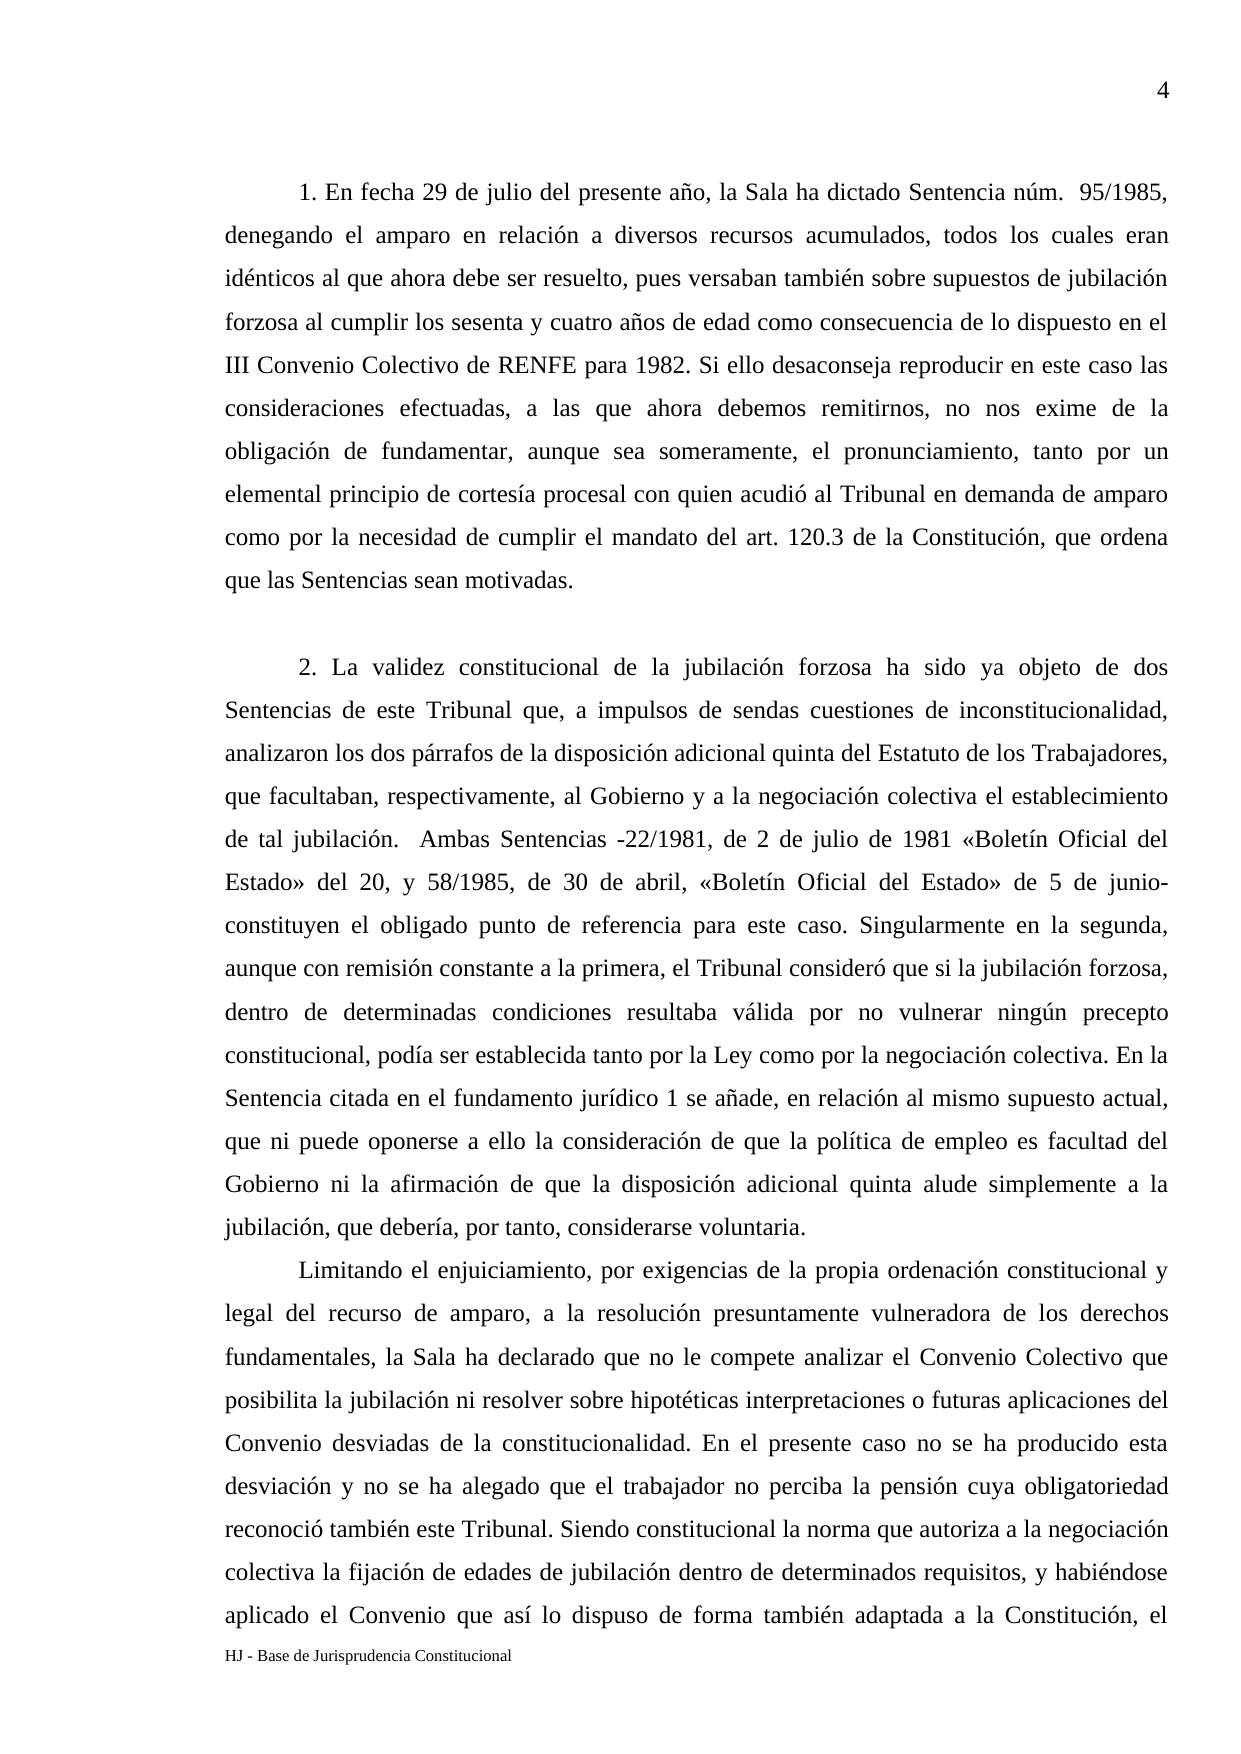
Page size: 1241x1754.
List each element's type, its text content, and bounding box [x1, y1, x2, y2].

text 1. En fecha 29 de julio del presente año, la Sala ha dictado Sentencia núm. 95/1985, denegando el amparo en relación a diversos recursos acumulados, todos los cuales eran idénticos al que ahora debe ser resuelto, pues versaban también sobre supuestos de jubilación forzosa al cumplir los sesenta y cuatro años de edad como consecuencia de lo dispuesto en el III Convenio Colectivo de RENFE para 1982. Si ello desaconseja reproducir en este caso las consideraciones efectuadas, a las que ahora debemos remitirnos, no nos exime de la obligación de fundamentar, aunque sea someramente, el pronunciamiento, tanto por un elemental principio de cortesía procesal con quien acudió al Tribunal en demanda de amparo como por la necesidad de cumplir el mandato del art. 120.3 de la Constitución, que ordena que las Sentencias sean motivadas. [224, 177, 1169, 594]
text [224, 1255, 1169, 1629]
text 2. La validez constitucional de la jubilación forzosa ha sido ya objeto de dos Sentencias de este Tribunal que, a impulsos de sendas cuestiones de inconstitucionalidad, analizaron los dos párrafos de la disposición adicional quinta del Estatuto de los Trabajadores, que facultaban, respectivamente, al Gobierno y a la negociación colectiva el establecimiento de tal jubilación. Ambas Sentencias -22/1981, de 2 de julio de 1981 «Boletín Oficial del Estado» del 20, y 58/1985, de 30 de abril, «Boletín Oficial del Estado» de 5 de junio- constituyen el obligado punto de referencia para este caso. Singularmente en la segunda, aunque con remisión constante a la primera, el Tribunal consideró que si la jubilación forzosa, dentro de determinadas condiciones resultaba válida por no vulnerar ningún precepto constitucional, podía ser establecida tanto por la Ley como por la negociación colectiva. En la Sentencia citada en el fundamento jurídico 1 se añade, en relación al mismo supuesto actual, que ni puede oponerse a ello la consideración de que la política de empleo es facultad del Gobierno ni la afirmación de que la disposición adicional quinta alude simplemente a la jubilación, que debería, por tanto, considerarse voluntaria. [224, 652, 1169, 1241]
